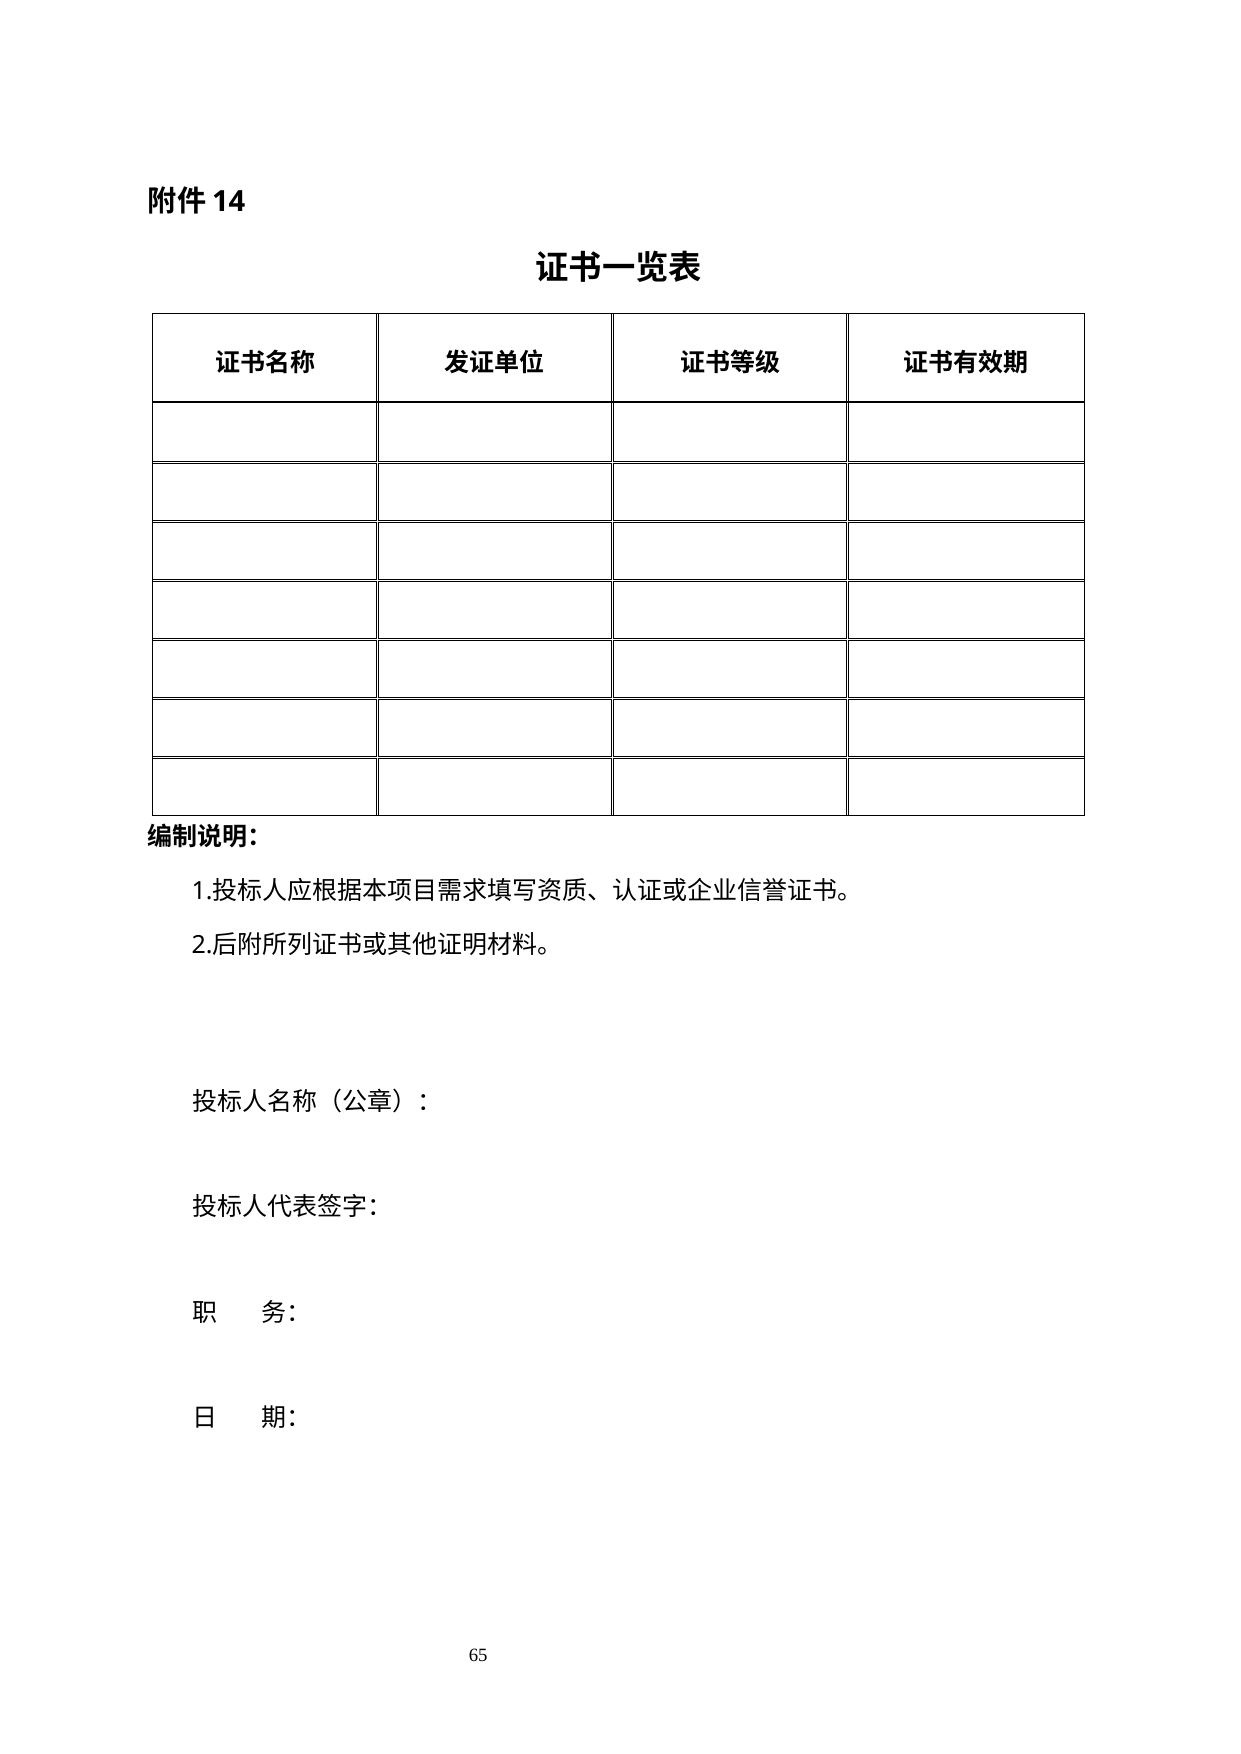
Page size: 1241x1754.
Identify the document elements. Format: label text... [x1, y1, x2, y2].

table_cell [614, 759, 846, 815]
table_cell [849, 523, 1084, 579]
table_cell [614, 641, 846, 697]
table_cell [614, 464, 846, 519]
table_cell [849, 759, 1084, 815]
table_header 证书名称 [153, 314, 376, 401]
table_cell [614, 523, 846, 579]
table_cell [849, 641, 1084, 697]
table_cell [153, 582, 376, 638]
table_header 证书有效期 [849, 314, 1084, 401]
table_cell [379, 759, 611, 815]
table_cell [379, 641, 611, 697]
table_cell [153, 759, 376, 815]
table_cell [379, 403, 611, 461]
text 编制说明： [148, 816, 1089, 852]
table_cell [153, 464, 376, 519]
table_cell [614, 403, 846, 461]
text 附件14 [148, 177, 1089, 219]
text 投标人名称（公章）： [148, 1081, 1089, 1117]
text 投标人代表签字： [148, 1187, 1089, 1223]
table_cell [849, 700, 1084, 756]
table_cell [849, 464, 1084, 519]
table_header 发证单位 [379, 314, 611, 401]
table_cell [379, 582, 611, 638]
table_cell [379, 523, 611, 579]
text 1.投标人应根据本项目需求填写资质、认证或企业信誉证书。 [148, 870, 1089, 907]
text 证书一览表 [148, 241, 1089, 289]
text 职 务： [148, 1292, 1089, 1328]
table_cell [614, 700, 846, 756]
table_cell [153, 523, 376, 579]
table_header 证书等级 [614, 314, 846, 401]
text 2.后附所列证书或其他证明材料。 [148, 925, 1089, 961]
table_cell [614, 582, 846, 638]
table_cell [379, 700, 611, 756]
table_cell [153, 700, 376, 756]
table_cell [379, 464, 611, 519]
text 日 期： [148, 1397, 1089, 1434]
table_cell [153, 641, 376, 697]
table_cell [849, 403, 1084, 461]
table_cell [153, 403, 376, 461]
table_cell [849, 582, 1084, 638]
